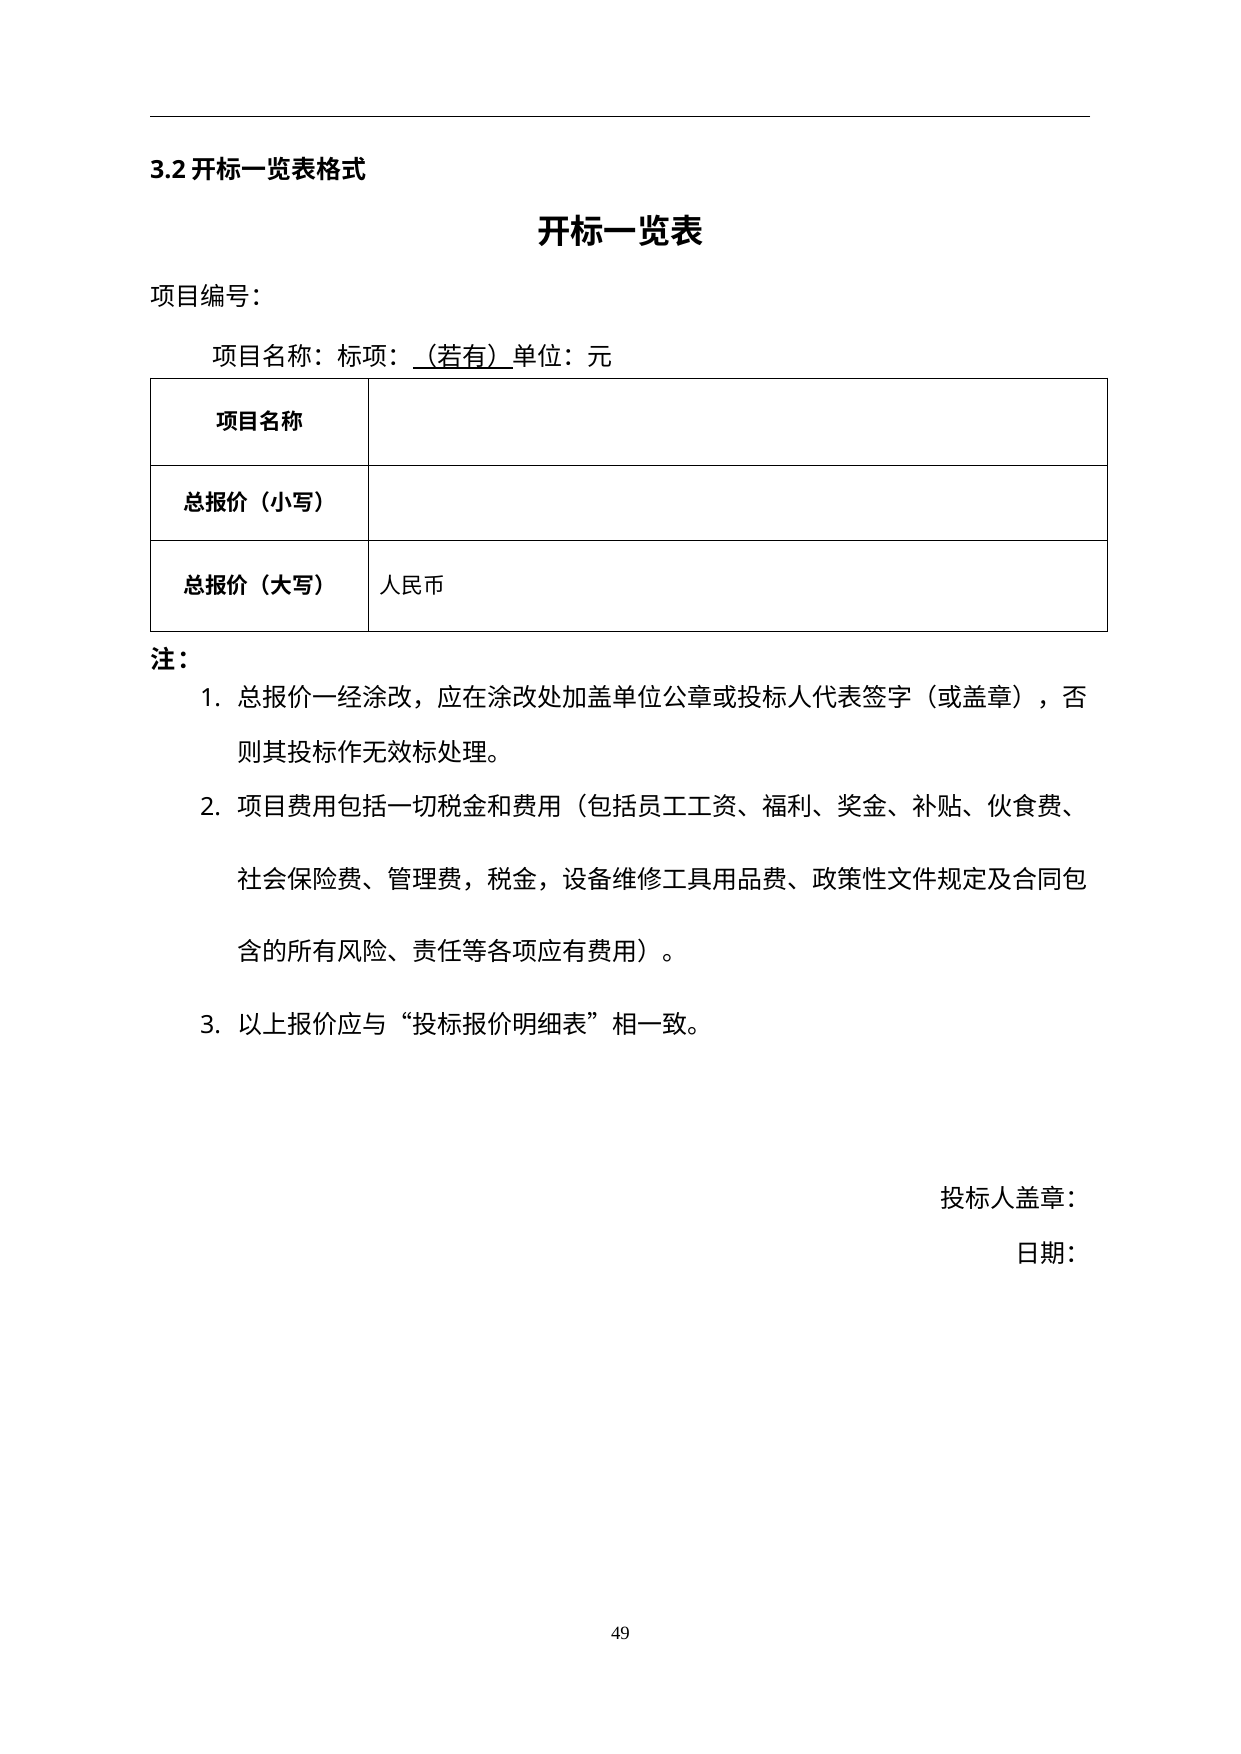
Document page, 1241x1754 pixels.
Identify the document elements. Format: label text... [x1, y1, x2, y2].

table_cell 人民币 [369, 541, 1107, 631]
list 总报价一经涂改，应在涂改处加盖单位公章或投标人代表签字（或盖章），否则其投标作无效标处理。 [200, 678, 1090, 768]
subtitle 3.2开标一览表格式 [150, 150, 1090, 186]
text 项目编号： [150, 277, 1090, 313]
text 开标一览表 [150, 204, 1090, 253]
table_cell 总报价（大写） [151, 541, 368, 631]
list 项目费用包括一切税金和费用（包括员工工资、福利、奖金、补贴、伙食费、社会保险费、管理费，税金，设备维修工具用品费、政策性文件规定及合同包含的所有风险、责任等各项应有费用）。 [200, 787, 1090, 968]
table_cell 总报价（小写） [151, 466, 368, 539]
text 注： [150, 632, 1090, 678]
text 投标人盖章： [150, 1179, 1090, 1215]
text 日期： [150, 1233, 1090, 1269]
text 项目名称：标项：（若有）单位：元 [150, 336, 1040, 372]
table_cell [369, 466, 1107, 539]
table_header [369, 379, 1107, 465]
list 以上报价应与“投标报价明细表”相一致。 [200, 1004, 1090, 1040]
table_header 项目名称 [151, 379, 368, 465]
